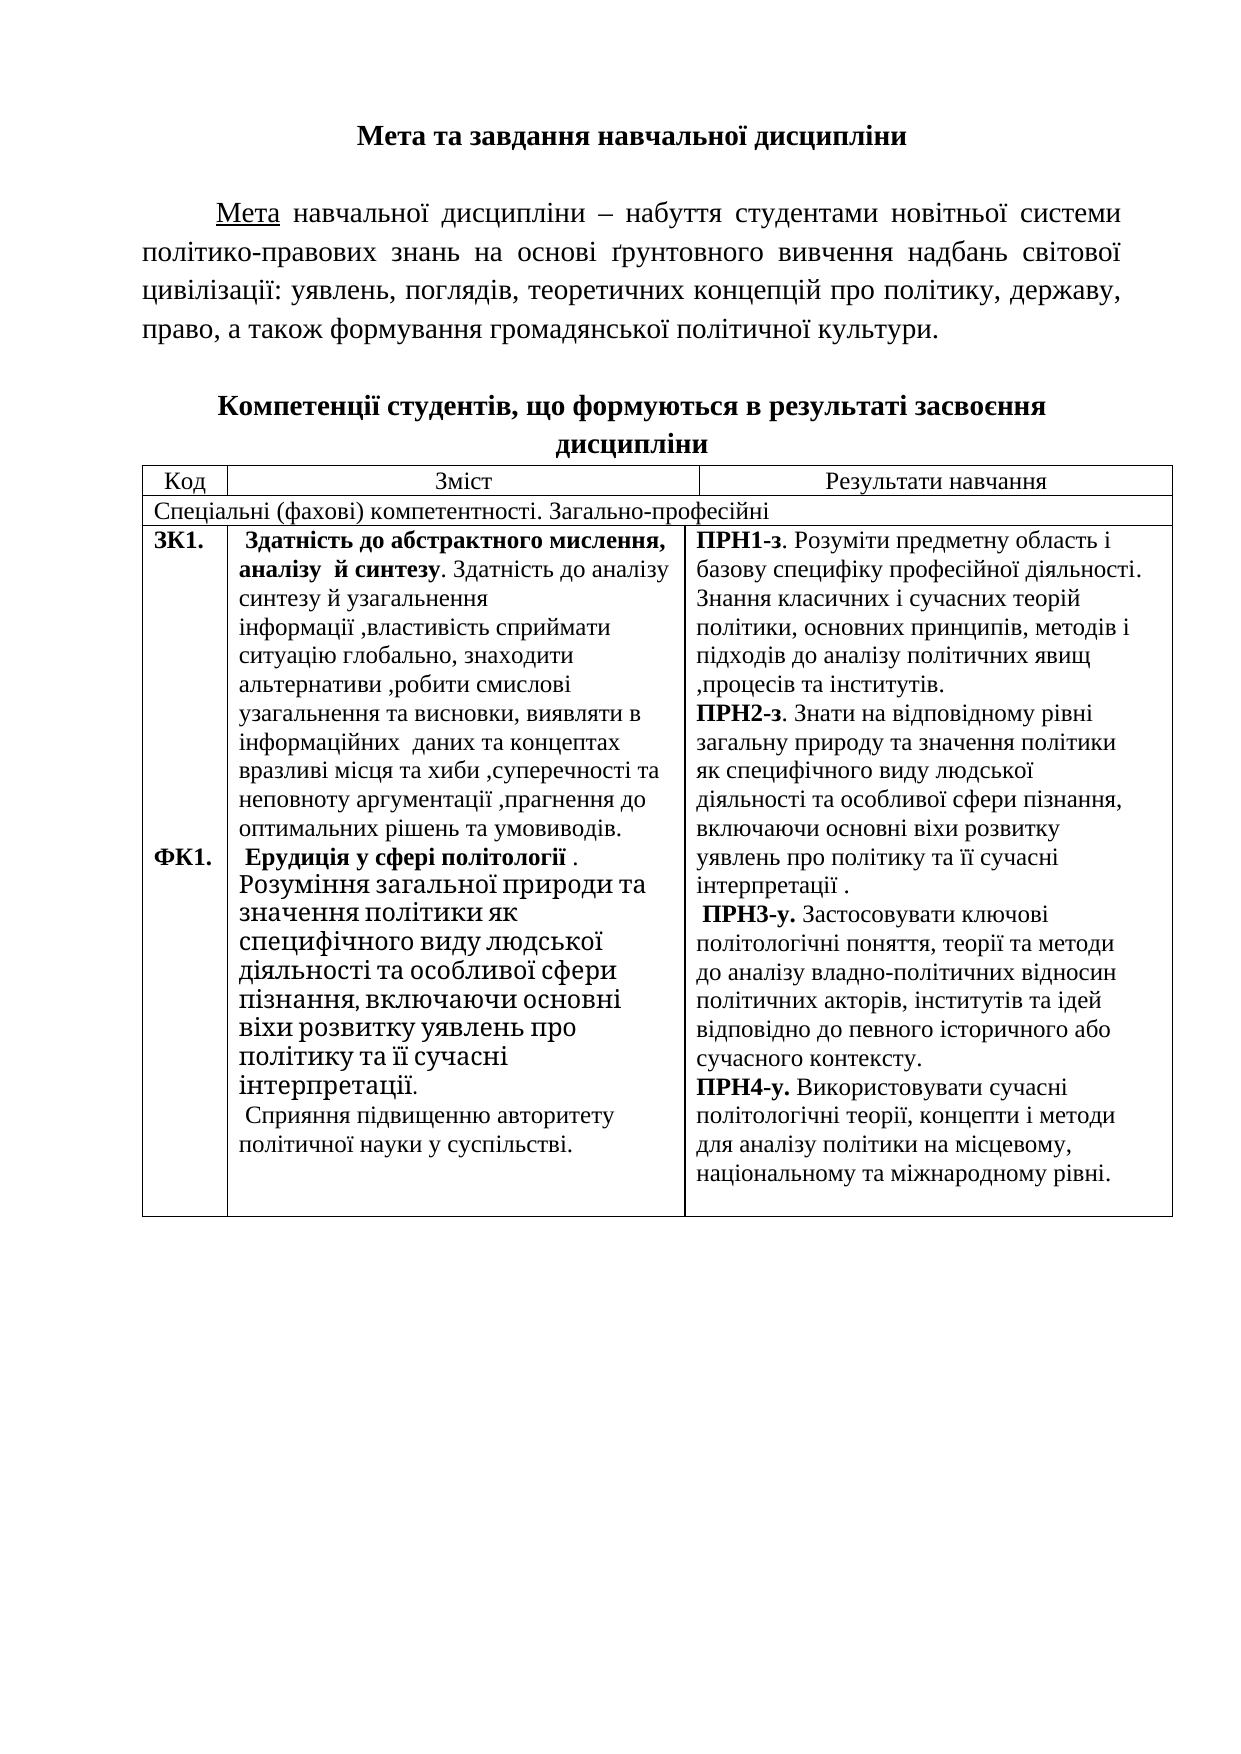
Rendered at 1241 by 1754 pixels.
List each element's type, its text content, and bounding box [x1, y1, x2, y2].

table_cell Здатність до абстрактного мислення, аналізу й синтезу. Здатність до аналізу синтезу й узагальнення інформації ,властивість сприймати ситуацію глобально, знаходити альтернативи ,робити смислові узагальнення та висновки, виявляти в інформаційних даних та концептах вразливі місця та хиби ,суперечності та неповноту аргументації ,прагнення до оптимальних рішень та умовиводів. Ерудиція у сфері політології . Розуміння загальної природи та значення політики як специфічного виду людської діяльності та особливої сфери пізнання, включаючи основні віхи розвитку уявлень про політику та її сучасні інтерпретації. Сприяння підвищенню авторитету політичної науки у суспільстві. [228, 526, 684, 1216]
table_cell Спеціальні (фахові) компетентності. Загально-професійні [143, 496, 1172, 524]
text Мета навчальної дисципліни – набуття студентами новітньої системи політико-правових знань на основі ґрунтовного вивчення надбань світової цивілізації: уявлень, поглядів, теоретичних концепцій про політику, державу, право, а також формування громадянської політичної культури. [142, 195, 1122, 344]
table_header Код [143, 466, 227, 495]
table_cell ЗК1. ФК1. [143, 526, 227, 1216]
text Компетенції студентів, що формуються в результаті засвоєння дисципліни [142, 388, 1122, 460]
table_header Результати навчання [700, 466, 1172, 495]
text Мета та завдання навчальної дисципліни [142, 118, 1122, 152]
table_cell ПРН1-з. Розуміти предметну область і базову специфіку професійної діяльності. Знання класичних і сучасних теорій політики, основних принципів, методів і підходів до аналізу політичних явищ ,процесів та інститутів. ПРН2-з. Знати на відповідному рівні загальну природу та значення політики як специфічного виду людської діяльності та особливої сфери пізнання, включаючи основні віхи розвитку уявлень про політику та її сучасні інтерпретації . ПРН3-у. Застосовувати ключові політологічні поняття, теорії та методи до аналізу владно-політичних відносин політичних акторів, інститутів та ідей відповідно до певного історичного або сучасного контексту. ПРН4-у. Використовувати сучасні політологічні теорії, концепти і методи для аналізу політики на місцевому, національному та міжнародному рівні. [686, 526, 1172, 1216]
table_header Зміст [228, 466, 699, 495]
